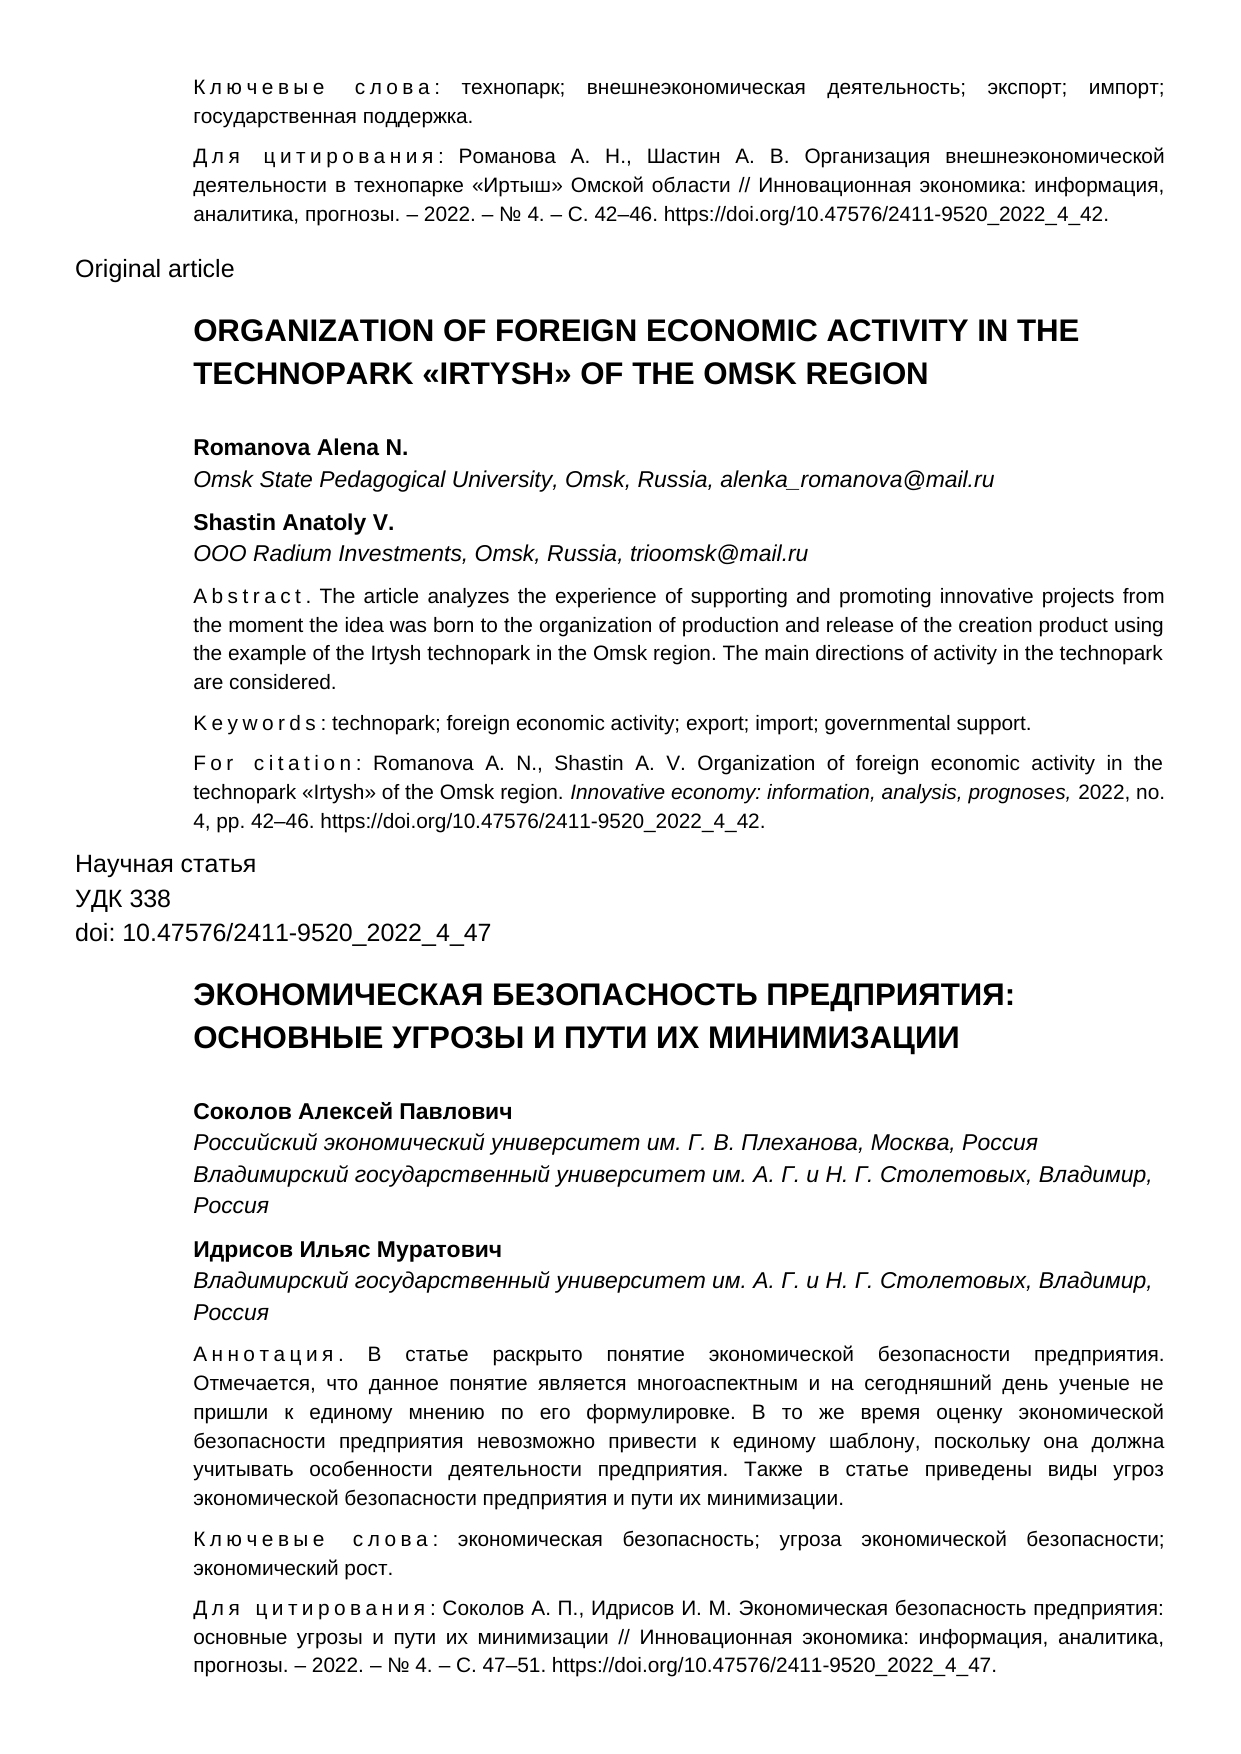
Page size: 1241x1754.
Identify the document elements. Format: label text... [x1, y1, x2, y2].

text Российский экономический университет им. Г. В. Плеханова, Москва, Россия [193, 1129, 1165, 1156]
text Omsk State Pedagogical University, Omsk, Russia, alenka_romanova@mail.ru [193, 466, 1165, 492]
text Аннотация. В статье раскрыто понятие экономической безопасности предприятия. Отмечается, что данное понятие является многоаспектным и на сегодняшний день ученые не пришли к единому мнению по его формулировке. В то же время оценку экономической безопасности предприятия невозможно привести к единому шаблону, поскольку она должна учитывать особенности деятельности предприятия. Также в статье приведены виды угроз экономической безопасности предприятия и пути их минимизации. [193, 1342, 1165, 1510]
text Organization of foreign economic activity in the technopark «Irtysh» of the Omsk region [193, 312, 1165, 391]
text Abstract. The article analyzes the experience of supporting and promoting innovative projects from the moment the idea was born to the organization of production and release of the creation product using the example of the Irtysh technopark in the Omsk region. The main directions of activity in the technopark are considered. [193, 584, 1165, 694]
text Romanova Alena N. [193, 434, 1165, 460]
text Для цитирования: Романова А. Н., Шастин А. В. Организация внешнеэкономической деятельности в технопарке «Иртыш» Омской области // Инновационная экономика: информация, аналитика, прогнозы. – 2022. – № 4. – С. 42–46. https://doi.org/10.47576/2411-9520_2022_4_42. [193, 144, 1165, 226]
text Ключевые слова: технопарк; внешнеэкономическая деятельность; экспорт; импорт; государственная поддержка. [193, 75, 1165, 128]
text doi: 10.47576/2411-9520_2022_4_47 [75, 918, 1165, 947]
text УДК 338 [75, 883, 1165, 912]
text Соколов Алексей Павлович [193, 1098, 1165, 1124]
text Для цитирования: Соколов А. П., Идрисов И. М. Экономическая безопасность предприятия: основные угрозы и пути их минимизации // Инновационная экономика: информация, аналитика, прогнозы. – 2022. – № 4. – С. 47–51. https://doi.org/10.47576/2411-9520_2022_4_47. [193, 1596, 1165, 1677]
text Владимирский государственный университет им. А. Г. и Н. Г. Столетовых, Владимир, Россия [193, 1161, 1165, 1219]
text Экономическая безопасность предприятия: основные угрозы и пути их минимизации [193, 976, 1165, 1055]
text For citation: Romanova A. N., Shastin A. V. Organization of foreign economic activity in the technopark «Irtysh» of the Omsk region. Innovative economy: information, analysis, prognoses, 2022, no. 4, pp. 42–46. https://doi.org/10.47576/2411-9520_2022_4_42. [193, 751, 1165, 832]
text OOO Radium Investments, Omsk, Russia, trioomsk@mail.ru [193, 540, 1165, 567]
text Научная статья [75, 849, 1165, 878]
text Владимирский государственный университет им. А. Г. и Н. Г. Столетовых, Владимир, Россия [193, 1267, 1165, 1325]
text Original article [75, 254, 1165, 283]
text Keywords: technopark; foreign economic activity; export; import; governmental support. [193, 711, 1165, 734]
text Ключевые слова: экономическая безопасность; угроза экономической безопасности; экономический рост. [193, 1527, 1165, 1579]
text Shastin Anatoly V. [193, 509, 1165, 535]
text Идрисов Ильяс Муратович [193, 1236, 1165, 1262]
